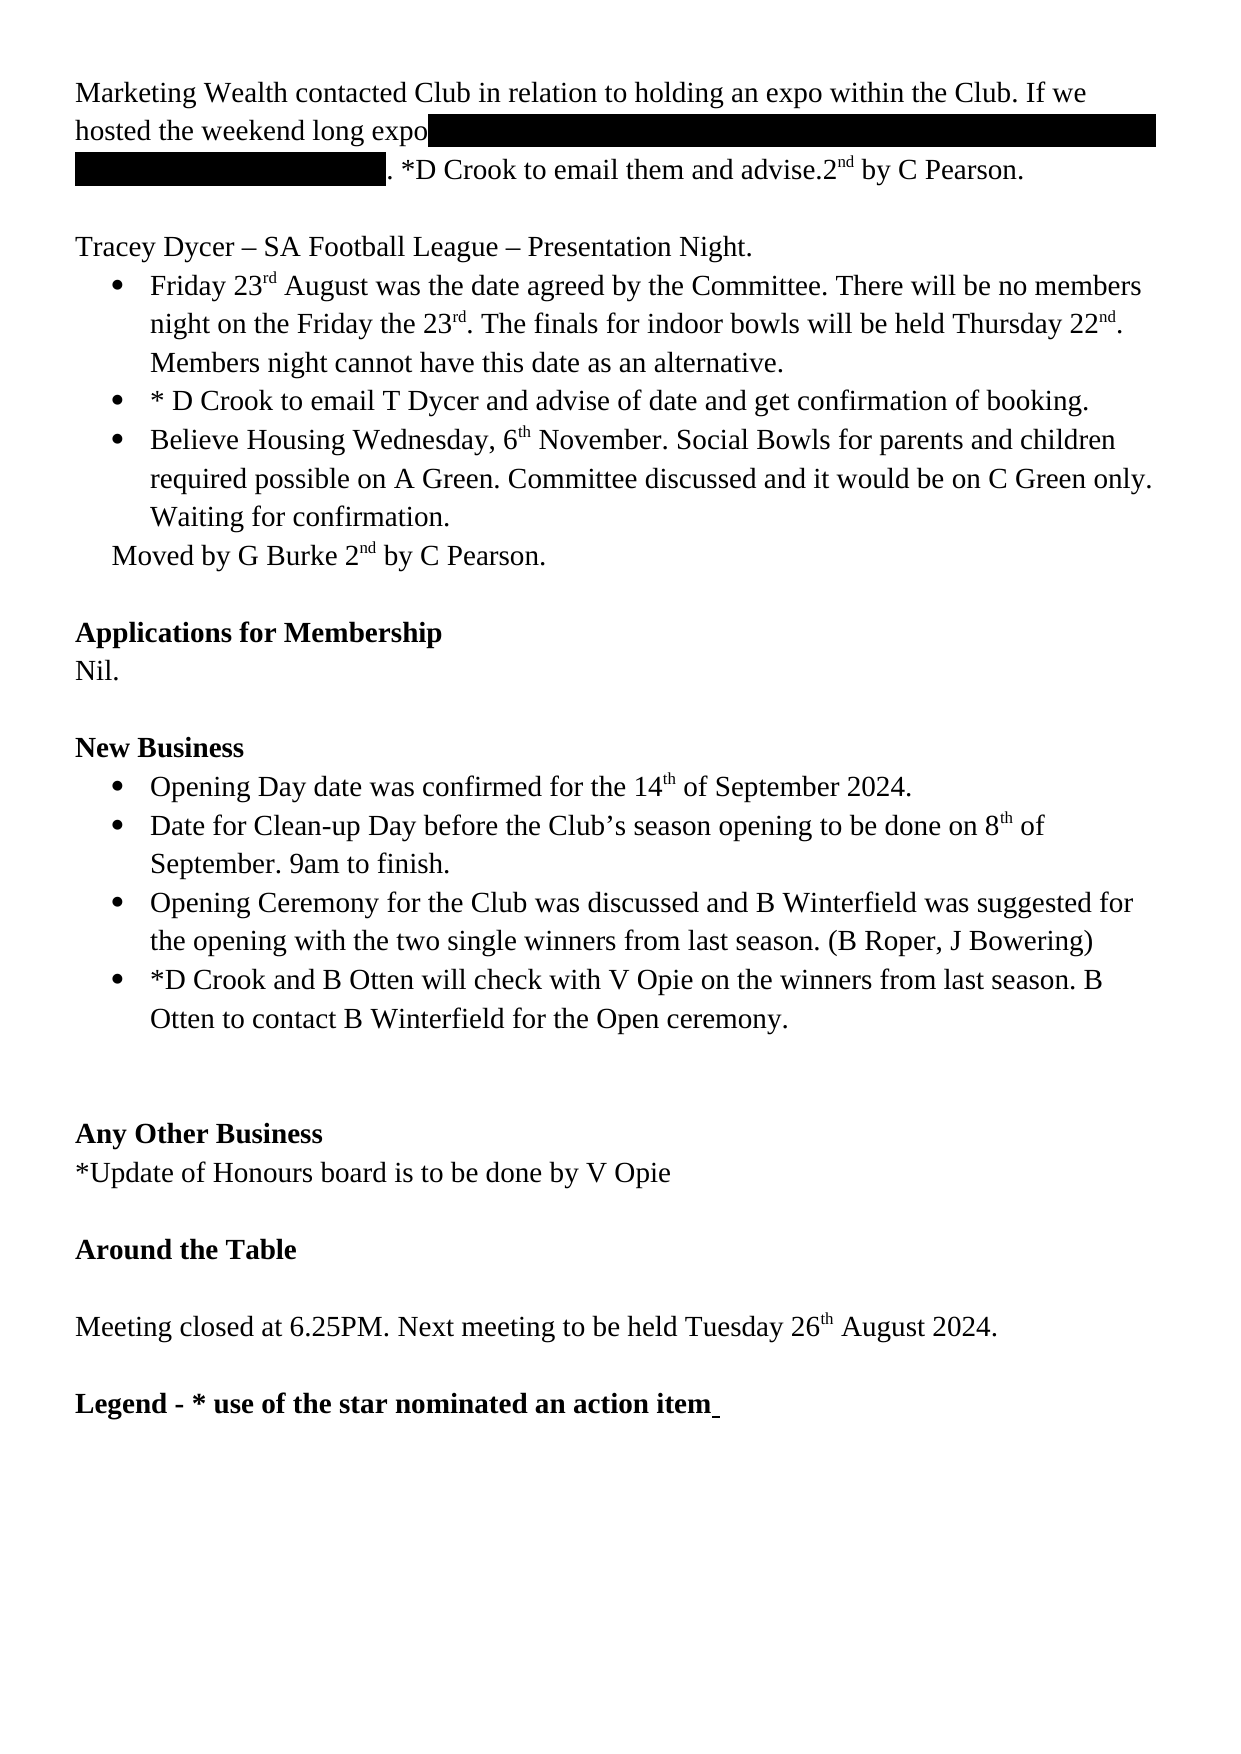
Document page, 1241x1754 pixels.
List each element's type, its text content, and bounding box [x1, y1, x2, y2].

list *Update of Honours board is to be done by V Opie [75, 1155, 1165, 1188]
list Any Other Business [75, 1116, 1165, 1150]
list Friday 23rd August was the date agreed by the Committee. There will be no members night on the Friday the 23rd. The finals for indoor bowls will be held Thursday 22nd. Members night cannot have this date as an alternative. [112, 268, 1165, 378]
list Believe Housing Wednesday, 6th November. Social Bowls for parents and children required possible on A Green. Committee discussed and it would be on C Green only. [112, 422, 1165, 494]
list Opening Ceremony for the Club was discussed and B Winterfield was suggested for the opening with the two single winners from last season. (B Roper, J Bowering) [112, 885, 1165, 957]
list * D Crook to email T Dycer and advise of date and get confirmation of booking. [112, 383, 1165, 417]
list Meeting closed at 6.25PM. Next meeting to be held Tuesday 26th August 2024. [75, 1309, 1165, 1343]
list Waiting for confirmation. [150, 499, 1165, 533]
list Date for Clean-up Day before the Club’s season opening to be done on 8th of September. 9am to finish. [112, 808, 1165, 880]
list *D Crook and B Otten will check with V Opie on the winners from last season. B Otten to contact B Winterfield for the Open ceremony. [112, 962, 1165, 1034]
list Tracey Dycer – SA Football League – Presentation Night. [75, 229, 1165, 263]
list Opening Day date was confirmed for the 14th of September 2024. [112, 769, 1165, 803]
list Around the Table [75, 1232, 1165, 1266]
list Moved by G Burke 2nd by C Pearson. [75, 538, 1165, 571]
list Nil. [75, 653, 1165, 687]
list New Business [75, 731, 1165, 764]
list Legend - * use of the star nominated an action item [75, 1386, 1165, 1420]
list Applications for Membership [75, 615, 1165, 648]
list Marketing Wealth contacted Club in relation to holding an expo within the Club. If we hosted the weekend long expo. Discussed that it was not suitable at this time. R cook Moved that we decline the request. *D Crook to email them and advise.2nd by C Pearson. [75, 75, 1165, 186]
